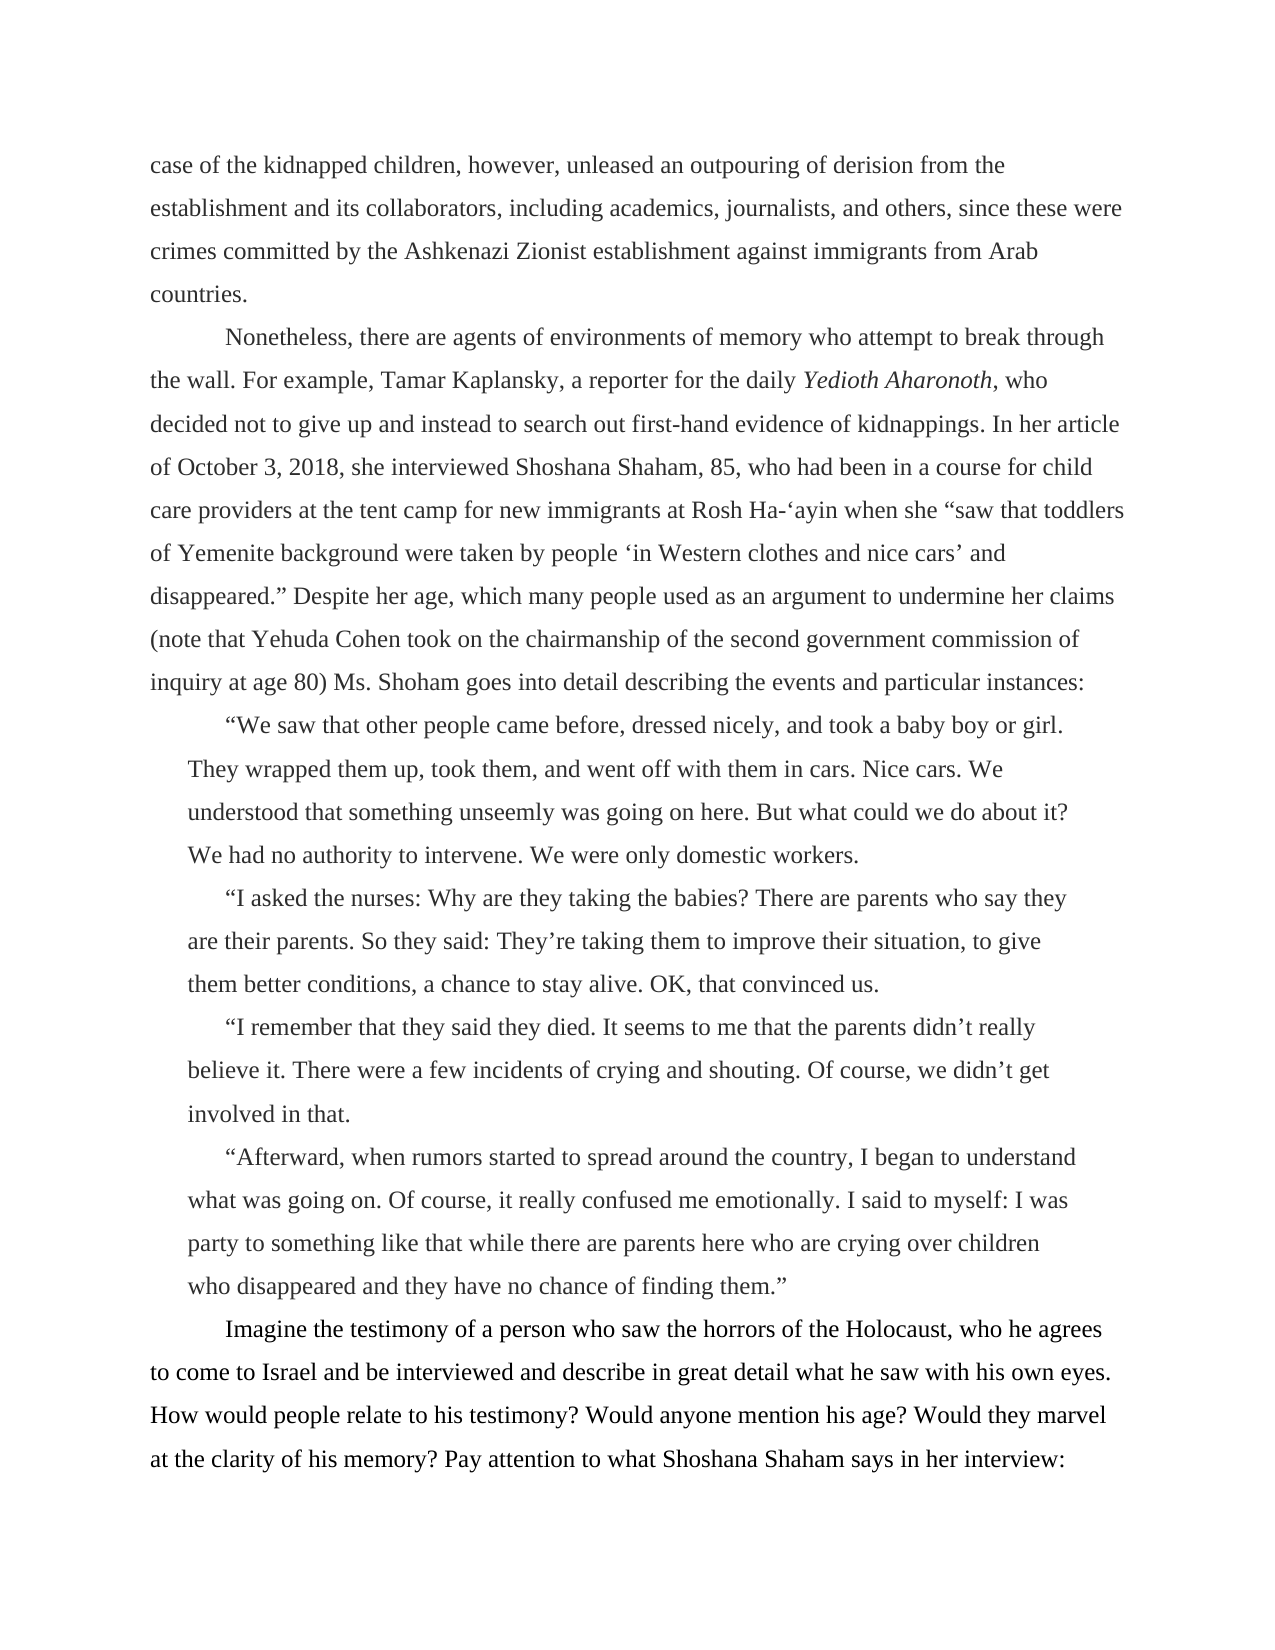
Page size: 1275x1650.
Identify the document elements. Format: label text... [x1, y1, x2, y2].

text “We saw that other people came before, dressed nicely, and took a baby boy or girl. They wrapped them up, took them, and went off with them in cars. Nice cars. We understood that something unseemly was going on here. But what could we do about it? We had no authority to intervene. We were only domestic workers. [187, 711, 1087, 869]
text “I remember that they said they died. It seems to me that the parents didn’t really believe it. There were a few incidents of crying and shouting. Of course, we didn’t get involved in that. [187, 1012, 1087, 1127]
text “I asked the nurses: Why are they taking the babies? There are parents who say they are their parents. So they said: They’re taking them to improve their situation, to give them better conditions, a chance to stay alive. OK, that convinced us. [187, 883, 1087, 998]
text “Afterward, when rumors started to spread around the country, I began to understand what was going on. Of course, it really confused me emotionally. I said to myself: I was party to something like that while there are parents here who are crying over children who disappeared and they have no chance of finding them.” [187, 1142, 1087, 1300]
text Nonetheless, there are agents of environments of memory who attempt to break through the wall. For example, Tamar Kaplansky, a reporter for the daily Yedioth Aharonoth, who decided not to give up and instead to search out first-hand evidence of kidnappings. In her article of October 3, 2018, she interviewed Shoshana Shaham, 85, who had been in a course for child care providers at the tent camp for new immigrants at Rosh Ha-‘ayin when she “saw that toddlers of Yemenite background were taken by people ‘in Western clothes and nice cars’ and disappeared.” Despite her age, which many people used as an argument to undermine her claims (note that Yehuda Cohen took on the chairmanship of the second government commission of inquiry at age 80) Ms. Shoham goes into detail describing the events and particular instances: [150, 524, 1125, 696]
text Imagine the testimony of a person who saw the horrors of the Holocaust, who he agrees to come to Israel and be interviewed and describe in great detail what he saw with his own eyes. How would people relate to his testimony? Would anyone mention his age? Would they marvel at the clarity of his memory? Pay attention to what Shoshana Shaham says in her interview: [150, 1314, 1125, 1472]
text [150, 150, 1125, 308]
text Nonetheless, there are agents of environments of memory who attempt to break through the wall. For example, Tamar Kaplansky, a reporter for the daily Yedioth Aharonoth, who decided not to give up and instead to search out first-hand evidence of kidnappings. In her article of October 3, 2018, she interviewed Shoshana Shaham, 85, who had been in a course for child care providers at the tent camp for new immigrants at Rosh Ha-‘ayin when she “saw that toddlers of Yemenite background were taken by people ‘in Western clothes and nice cars’ and disappeared.” Despite her age, which many people used as an argument to undermine her claims (note that Yehuda Cohen took on the chairmanship of the second government commission of inquiry at age 80) Ms. Shoham goes into detail describing the events and particular instances: [150, 322, 1125, 495]
